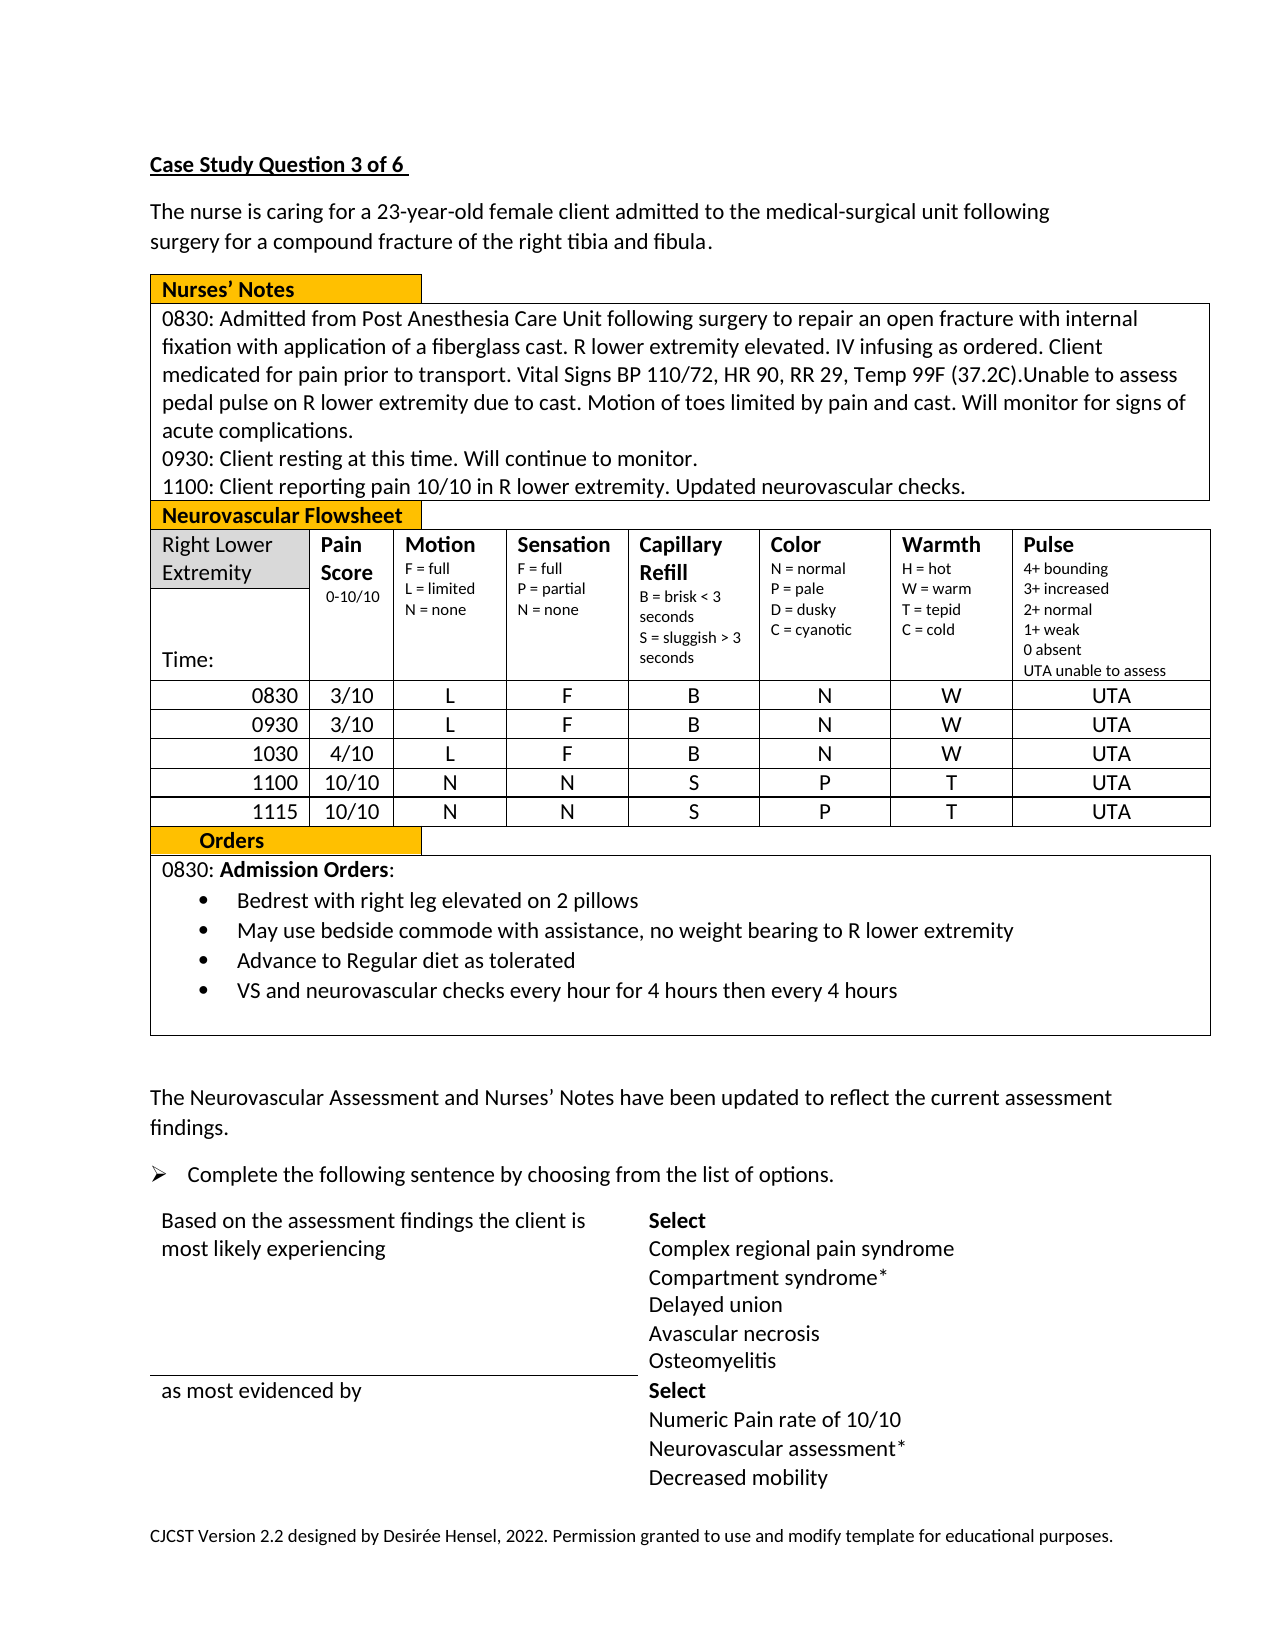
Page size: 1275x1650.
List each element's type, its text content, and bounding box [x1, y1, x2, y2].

table_header Nurses’ Notes [151, 275, 421, 303]
table_cell 3/10 [310, 710, 393, 738]
table_cell L [394, 739, 506, 767]
table_cell Motion F = full L = limited N = none [394, 530, 506, 680]
table_cell Capillary Refill B = brisk < 3 seconds S = sluggish > 3 seconds [629, 530, 759, 680]
table_cell L [394, 710, 506, 738]
table_cell F [507, 681, 628, 709]
table_cell UTA [1013, 681, 1210, 709]
table_header Based on the assessment findings the client is most likely experiencing [150, 1207, 637, 1375]
table_cell L [394, 681, 506, 709]
table_cell B [629, 681, 759, 709]
text The nurse is caring for a 23-year-old female client admitted to the medical-surgical unit following surgery for a compound fracture of the right tibia and fibula. [150, 197, 1125, 255]
table_cell 1100 [151, 769, 309, 796]
text Case Study Question 3 of 6 [150, 150, 1125, 178]
table_cell N [394, 798, 506, 826]
table_header Select Complex regional pain syndrome Compartment syndrome* Delayed union Avascular necrosis Osteomyelitis [638, 1207, 1125, 1375]
table_cell 4/10 [310, 739, 393, 767]
table_cell F [507, 710, 628, 738]
table_cell T [891, 798, 1012, 826]
table_cell Select [638, 1375, 1125, 1404]
table_cell Neurovascular Flowsheet [151, 501, 421, 529]
table_cell Color N = normal P = pale D = dusky C = cyanotic [760, 530, 890, 680]
table_cell S [629, 798, 759, 826]
table_cell 0930 [151, 710, 309, 738]
table_cell 0830: Admission Orders: Bedrest with right leg elevated on 2 pillows May use bedside commode with assistance, no weight bearing to R lower extremity Advance to Regular diet as tolerated VS and neurovascular checks every hour for 4 hours then every 4 hours [151, 856, 1210, 1035]
table_cell 10/10 [310, 798, 393, 826]
table_cell N [394, 769, 506, 796]
table_cell 1115 [151, 798, 309, 826]
text The Neurovascular Assessment and Nurses’ Notes have been updated to reflect the current assessment findings. [150, 1083, 1125, 1141]
table_cell 3/10 [310, 681, 393, 709]
table_cell Numeric Pain rate of 10/10 [638, 1404, 1125, 1433]
table_cell Decreased mobility [638, 1462, 1125, 1491]
table_cell UTA [1013, 710, 1210, 738]
table_cell Right Lower Extremity [151, 530, 309, 588]
table_cell Warmth H = hot W = warm T = tepid C = cold [891, 530, 1012, 680]
table_cell 10/10 [310, 769, 393, 796]
table_cell W [891, 710, 1012, 738]
table_cell as most evidenced by [150, 1376, 637, 1491]
table_cell Orders [151, 827, 421, 854]
table_cell 0830: Admitted from Post Anesthesia Care Unit following surgery to repair an open fracture with internal fixation with application of a fiberglass cast. R lower extremity elevated. IV infusing as ordered. Client medicated for pain prior to transport. Vital Signs BP 110/72, HR 90, RR 29, Temp 99F (37.2C).Unable to assess pedal pulse on R lower extremity due to cast. Motion of toes limited by pain and cast. Will monitor for signs of acute complications. 0930: Client resting at this time. Will continue to monitor. 1100: Client reporting pain 10/10 in R lower extremity. Updated neurovascular checks. [151, 304, 1209, 500]
table_cell N [760, 681, 890, 709]
table_cell Pulse 4+ bounding 3+ increased 2+ normal 1+ weak 0 absent UTA unable to assess [1013, 530, 1210, 680]
table_cell N [760, 710, 890, 738]
table_cell W [891, 739, 1012, 767]
table_cell B [629, 739, 759, 767]
table_cell N [507, 798, 628, 826]
table_cell P [760, 798, 890, 826]
list Complete the following sentence by choosing from the list of options. [150, 1160, 1125, 1188]
table_cell W [891, 681, 1012, 709]
table_cell N [760, 739, 890, 767]
table_cell UTA [1013, 798, 1210, 826]
table_cell N [507, 769, 628, 796]
table_cell Neurovascular assessment* [638, 1433, 1125, 1462]
table_cell UTA [1013, 769, 1210, 796]
table_cell 1030 [151, 739, 309, 767]
table_cell P [760, 769, 890, 796]
table_cell 0830 [151, 681, 309, 709]
table_cell T [891, 769, 1012, 796]
table_cell S [629, 769, 759, 796]
table_cell B [629, 710, 759, 738]
table_cell Sensation F = full P = partial N = none [507, 530, 628, 680]
table_cell F [507, 739, 628, 767]
table_cell Time: [151, 589, 309, 680]
table_cell UTA [1013, 739, 1210, 767]
table_cell Pain Score 0-10/10 [310, 530, 393, 680]
